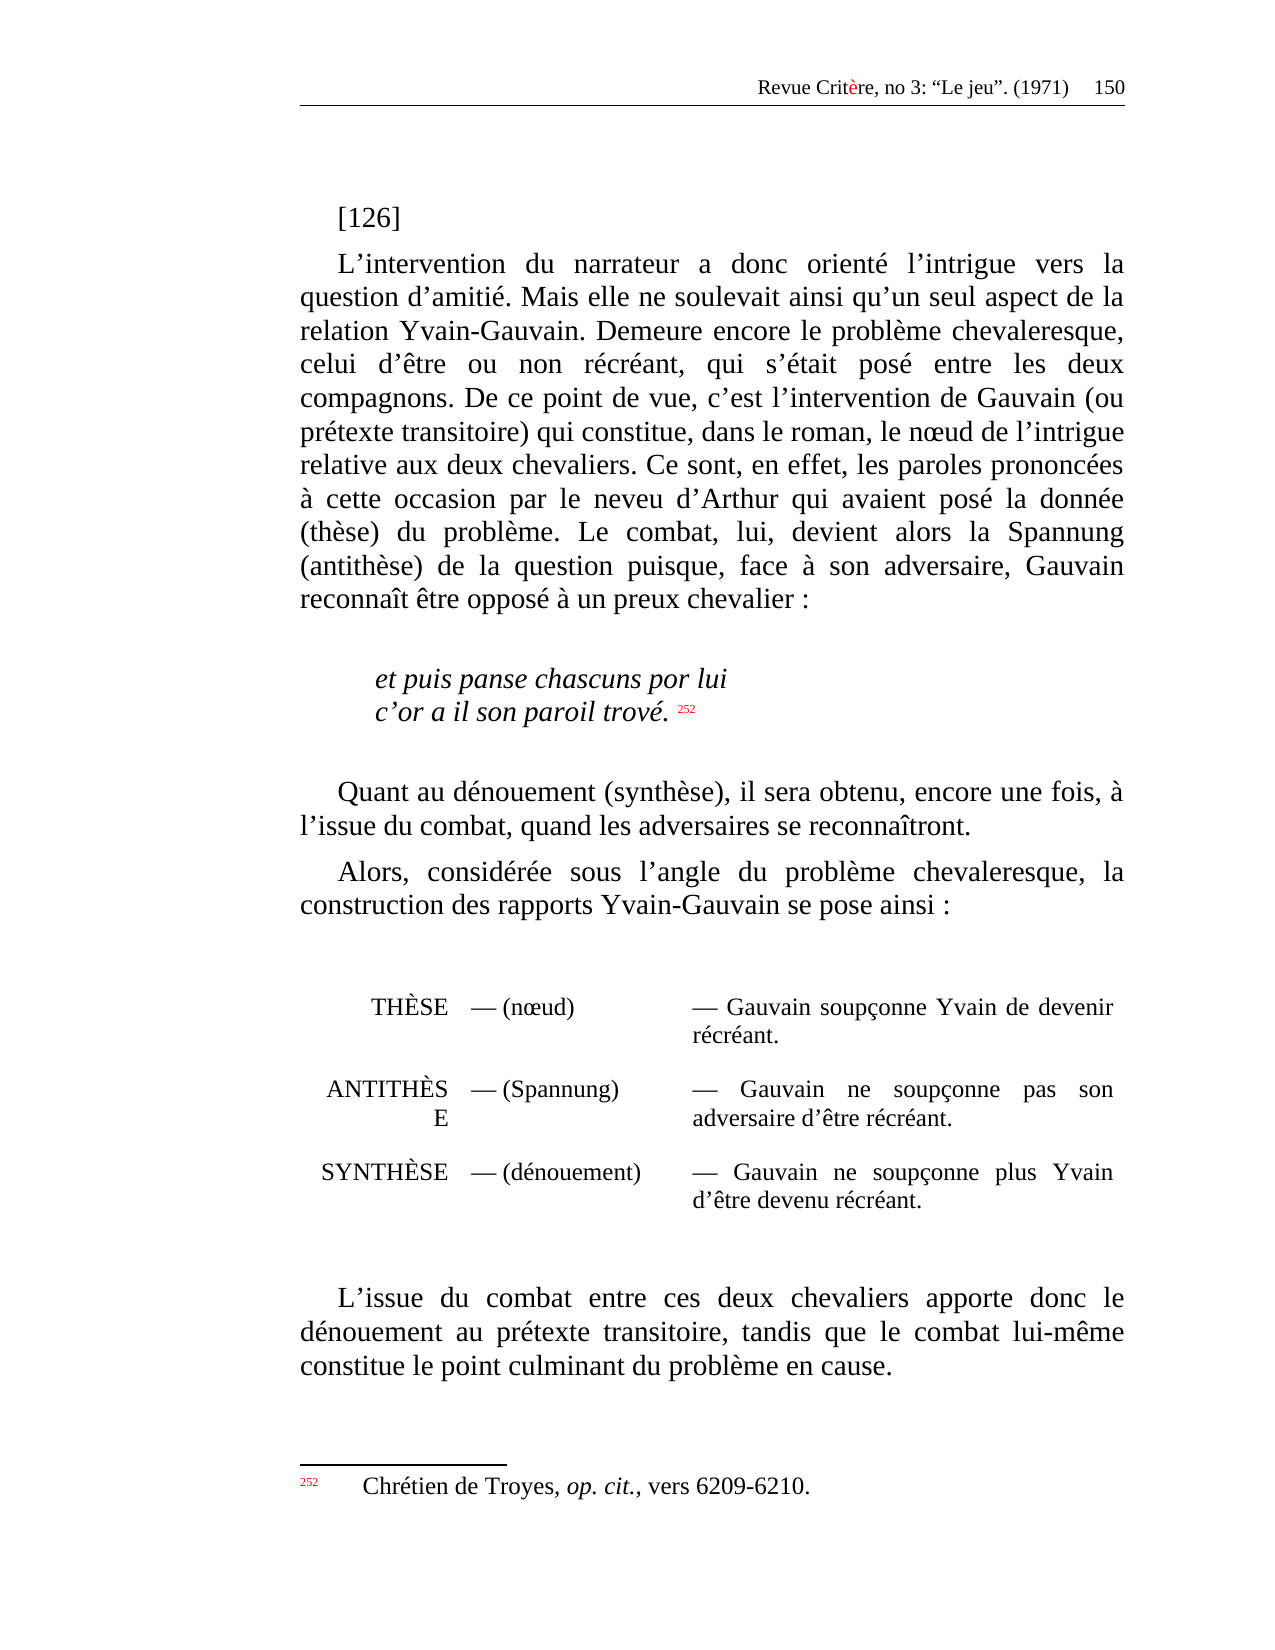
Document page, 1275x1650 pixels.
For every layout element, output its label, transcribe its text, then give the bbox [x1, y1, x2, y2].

table_cell — (dénouement) [460, 1144, 681, 1227]
text L’intervention du narrateur a donc orienté l’intrigue vers la question d’amitié. Mais elle ne soulevait ainsi qu’un seul aspect de la relation Yvain-Gauvain. Demeure encore le problème chevaleresque, celui d’être ou non récréant, qui s’était posé entre les deux compagnons. De ce point de vue, c’est l’intervention de Gauvain (ou prétexte transitoire) qui constitue, dans le roman, le nœud de l’intrigue relative aux deux chevaliers. Ce sont, en effet, les paroles prononcées à cette occasion par le neveu d’Arthur qui avaient posé la donnée (thèse) du problème. Le combat, lui, devient alors la Spannung (antithèse) de la question puisque, face à son adversaire, Gauvain reconnaît être opposé à un preux chevalier : [300, 246, 1125, 615]
text c’or a il son paroil trové. [375, 694, 1125, 728]
table_cell SYNTHÈSE [300, 1144, 460, 1227]
text Quant au dénouement (synthèse), il sera obtenu, encore une fois, à l’issue du combat, quand les adversaires se reconnaîtront. [300, 774, 1125, 841]
table_header THÈSE [300, 979, 460, 1062]
text L’issue du combat entre ces deux chevaliers apporte donc le dénouement au prétexte transitoire, tandis que le combat lui-même constitue le point culminant du problème en cause. [300, 1281, 1125, 1381]
text [126] [300, 200, 1125, 233]
table_header — Gauvain soupçonne Yvain de devenir récréant. [681, 979, 1125, 1062]
table_cell — Gauvain ne soupçonne plus Yvain d’être devenu récréant. [681, 1144, 1125, 1227]
text Alors, considérée sous l’angle du problème chevaleresque, la construction des rapports Yvain-Gauvain se pose ainsi : [300, 854, 1125, 921]
table_cell ANTITHÈSE [300, 1062, 460, 1144]
table_cell — (Spannung) [460, 1062, 681, 1144]
table_header — (nœud) [460, 979, 681, 1062]
table_cell — Gauvain ne soupçonne pas son adversaire d’être récréant. [681, 1062, 1125, 1144]
text et puis panse chascuns por lui [375, 661, 1125, 694]
